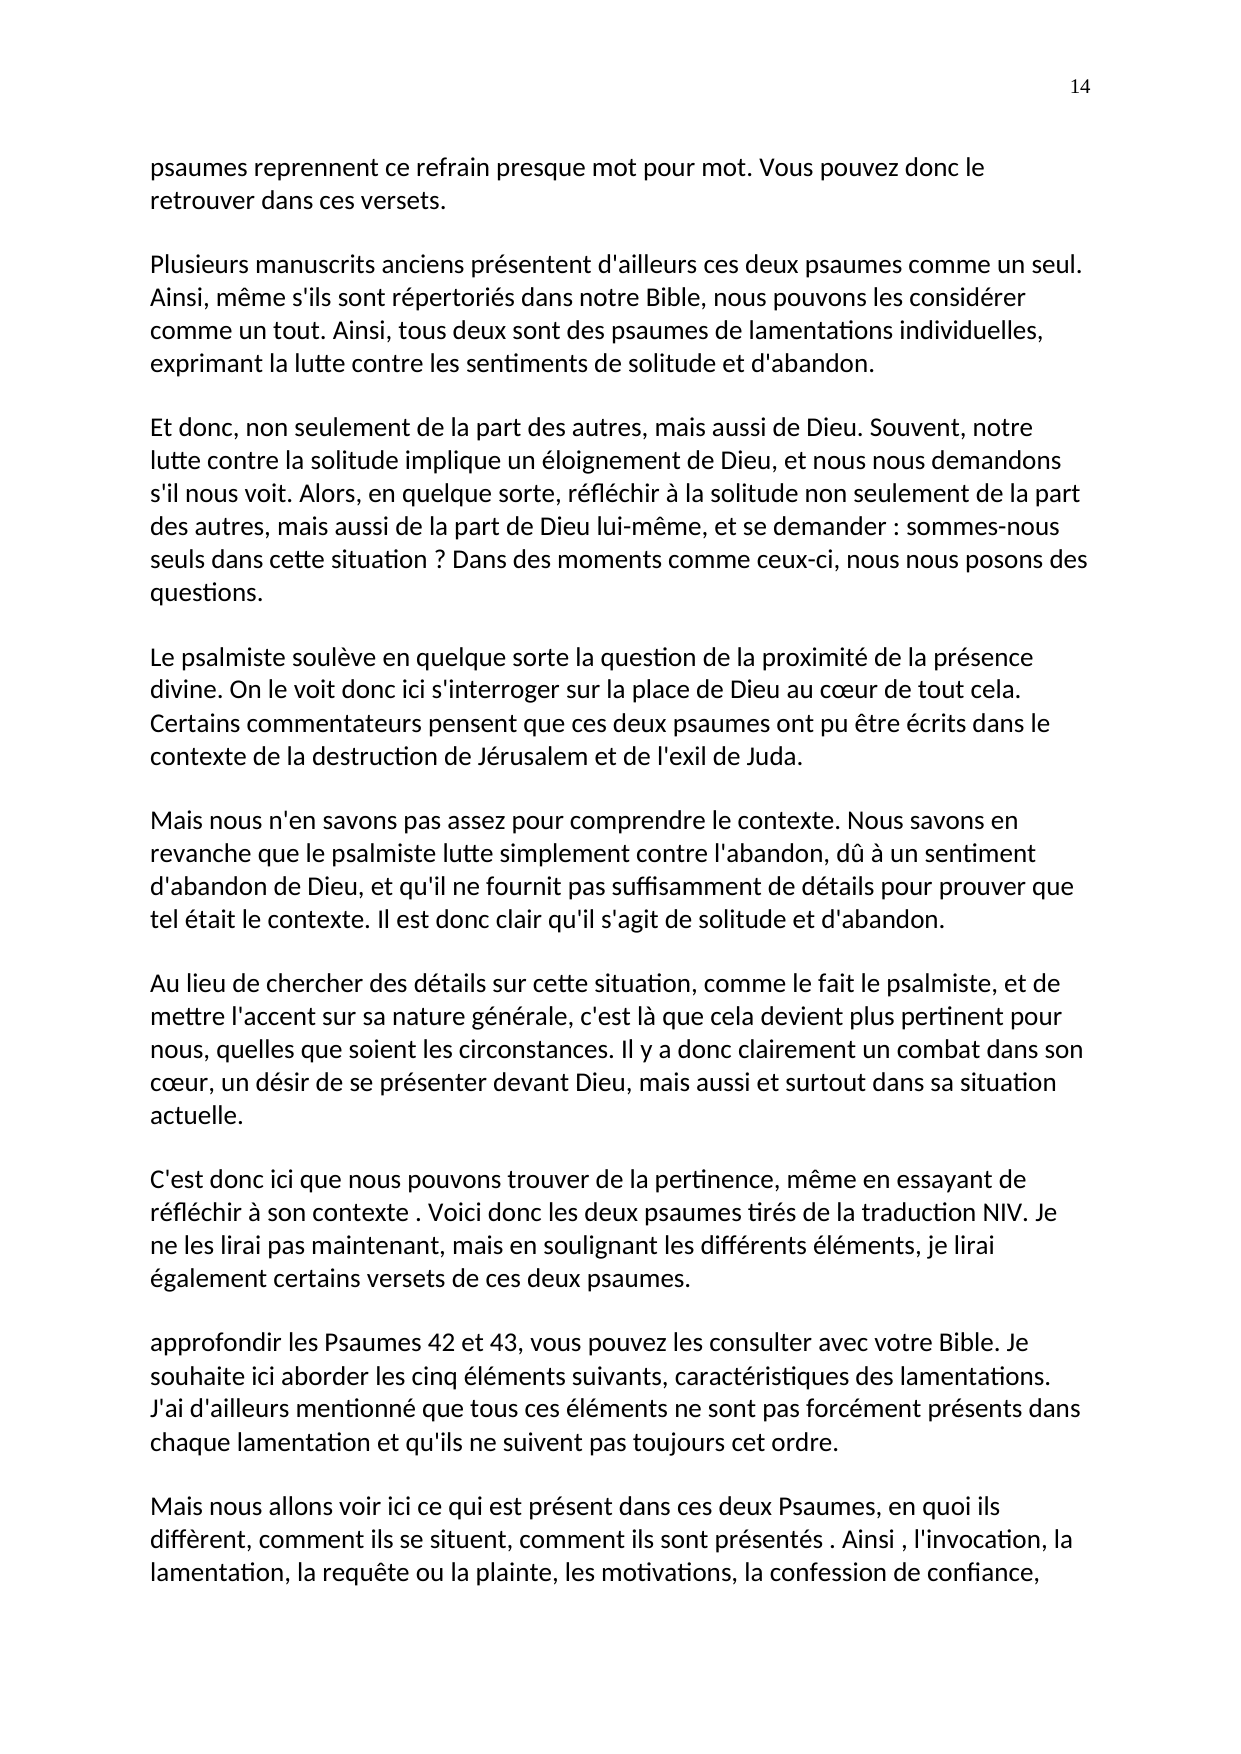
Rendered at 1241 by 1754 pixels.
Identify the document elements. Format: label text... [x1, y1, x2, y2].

text Le psalmiste soulève en quelque sorte la question de la proximité de la présence divine. On le voit donc ici s'interroger sur la place de Dieu au cœur de tout cela. Certains commentateurs pensent que ces deux psaumes ont pu être écrits dans le contexte de la destruction de Jérusalem et de l'exil de Juda. [150, 640, 1090, 772]
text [150, 150, 1090, 216]
text Et donc, non seulement de la part des autres, mais aussi de Dieu. Souvent, notre lutte contre la solitude implique un éloignement de Dieu, et nous nous demandons s'il nous voit. Alors, en quelque sorte, réfléchir à la solitude non seulement de la part des autres, mais aussi de la part de Dieu lui-même, et se demander : sommes-nous seuls dans cette situation ? Dans des moments comme ceux-ci, nous nous posons des questions. [150, 410, 1090, 608]
text Au lieu de chercher des détails sur cette situation, comme le fait le psalmiste, et de mettre l'accent sur sa nature générale, c'est là que cela devient plus pertinent pour nous, quelles que soient les circonstances. Il y a donc clairement un combat dans son cœur, un désir de se présenter devant Dieu, mais aussi et surtout dans sa situation actuelle. [150, 966, 1090, 1131]
text C'est donc ici que nous pouvons trouver de la pertinence, même en essayant de réfléchir à son contexte . Voici donc les deux psaumes tirés de la traduction NIV. Je ne les lirai pas maintenant, mais en soulignant les différents éléments, je lirai également certains versets de ces deux psaumes. [150, 1162, 1090, 1294]
text approfondir les Psaumes 42 et 43, vous pouvez les consulter avec votre Bible. Je souhaite ici aborder les cinq éléments suivants, caractéristiques des lamentations. J'ai d'ailleurs mentionné que tous ces éléments ne sont pas forcément présents dans chaque lamentation et qu'ils ne suivent pas toujours cet ordre. [150, 1326, 1090, 1458]
text Mais nous n'en savons pas assez pour comprendre le contexte. Nous savons en revanche que le psalmiste lutte simplement contre l'abandon, dû à un sentiment d'abandon de Dieu, et qu'il ne fournit pas suffisamment de détails pour prouver que tel était le contexte. Il est donc clair qu'il s'agit de solitude et d'abandon. [150, 803, 1090, 935]
text Plusieurs manuscrits anciens présentent d'ailleurs ces deux psaumes comme un seul. Ainsi, même s'ils sont répertoriés dans notre Bible, nous pouvons les considérer comme un tout. Ainsi, tous deux sont des psaumes de lamentations individuelles, exprimant la lutte contre les sentiments de solitude et d'abandon. [150, 247, 1090, 379]
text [150, 1489, 1090, 1588]
